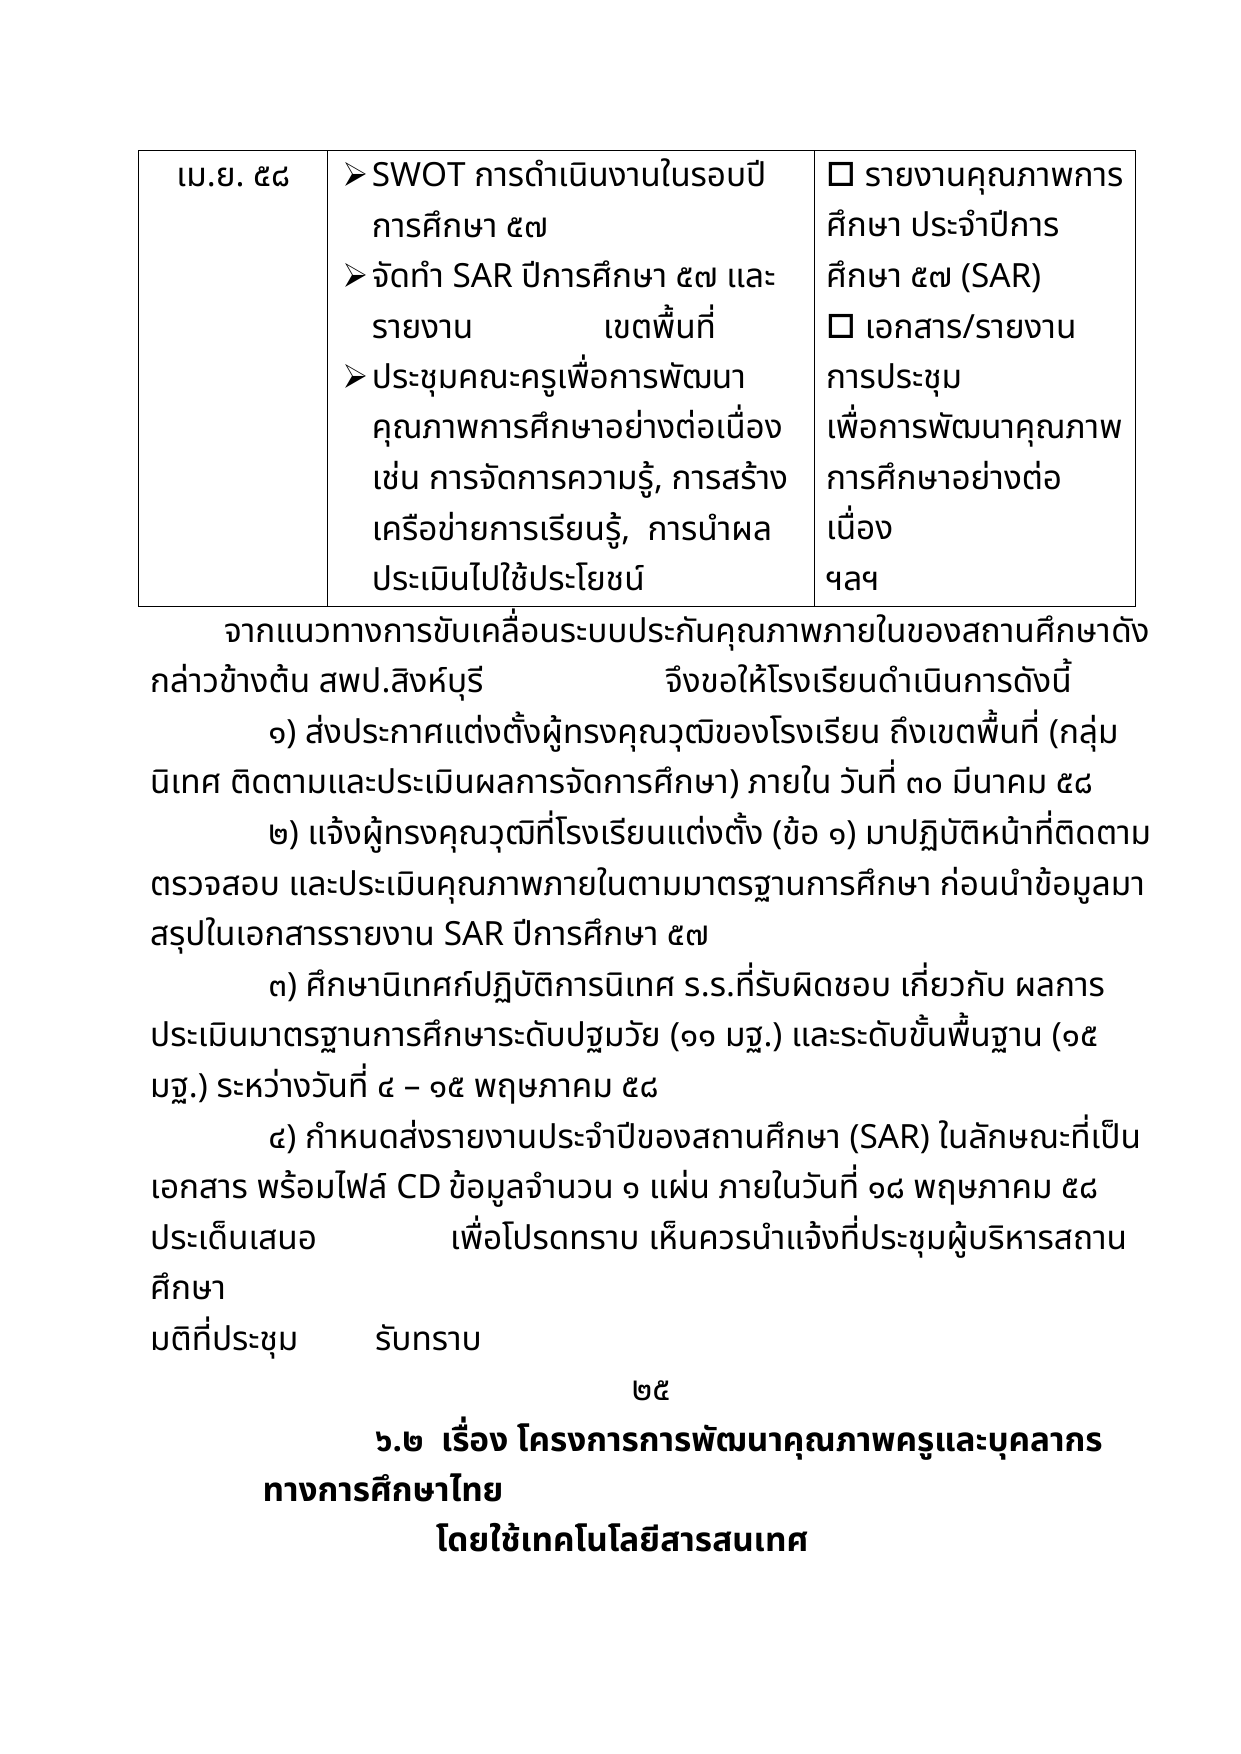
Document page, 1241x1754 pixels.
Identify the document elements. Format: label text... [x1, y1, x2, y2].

table_cell รายงานคุณภาพการศึกษา ประจำปีการศึกษา ๕๗ (SAR) เอกสาร/รายงานการประชุม เพื่อการพัฒนาคุณภาพการศึกษาอย่างต่อเนื่อง ฯลฯ [815, 151, 1135, 606]
text มติที่ประชุม รับทราบ [150, 1314, 1152, 1365]
text ๒) แจ้งผู้ทรงคุณวุฒิที่โรงเรียนแต่งตั้ง (ข้อ ๑) มาปฏิบัติหน้าที่ติดตาม ตรวจสอบ และประเมินคุณภาพภายในตามมาตรฐานการศึกษา ก่อนนำข้อมูลมาสรุปในเอกสารรายงาน SAR ปีการศึกษา ๕๗ [150, 809, 1152, 961]
text ๒๕ [150, 1365, 1152, 1415]
list ๖.๒ เรื่อง โครงการการพัฒนาคุณภาพครูและบุคลากรทางการศึกษาไทย [262, 1415, 1152, 1516]
text จากแนวทางการขับเคลื่อนระบบประกันคุณภาพภายในของสถานศึกษาดังกล่าวข้างต้น สพป.สิงห์บุรี จึงขอให้โรงเรียนดำเนินการดังนี้ [150, 607, 1152, 708]
text ๑) ส่งประกาศแต่งตั้งผู้ทรงคุณวุฒิของโรงเรียน ถึงเขตพื้นที่ (กลุ่มนิเทศ ติดตามและประเมินผลการจัดการศึกษา) ภายใน วันที่ ๓๐ มีนาคม ๕๘ [150, 708, 1152, 809]
text ประเด็นเสนอ เพื่อโปรดทราบ เห็นควรนำแจ้งที่ประชุมผู้บริหารสถานศึกษา [150, 1214, 1152, 1314]
table_cell เม.ย. ๕๘ [139, 151, 327, 606]
text ๓) ศึกษานิเทศก์ปฏิบัติการนิเทศ ร.ร.ที่รับผิดชอบ เกี่ยวกับ ผลการประเมินมาตรฐานการศึกษาระดับปฐมวัย (๑๑ มฐ.) และระดับขั้นพื้นฐาน (๑๕ มฐ.) ระหว่างวันที่ ๔ – ๑๕ พฤษภาคม ๕๘ [150, 961, 1152, 1112]
list โดยใช้เทคโนโลยีสารสนเทศ [375, 1516, 1152, 1567]
text ๔) กำหนดส่งรายงานประจำปีของสถานศึกษา (SAR) ในลักษณะที่เป็นเอกสาร พร้อมไฟล์ CDข้อมูลจำนวน ๑ แผ่น ภายในวันที่ ๑๘ พฤษภาคม ๕๘ [150, 1112, 1152, 1214]
table_cell SWOT การดำเนินงานในรอบปีการศึกษา ๕๗ จัดทำ SAR ปีการศึกษา ๕๗ และรายงาน เขตพื้นที่ ประชุมคณะครูเพื่อการพัฒนาคุณภาพการศึกษาอย่างต่อเนื่อง เช่น การจัดการความรู้, การสร้างเครือข่ายการเรียนรู้, การนำผลประเมินไปใช้ประโยชน์ [328, 151, 814, 606]
